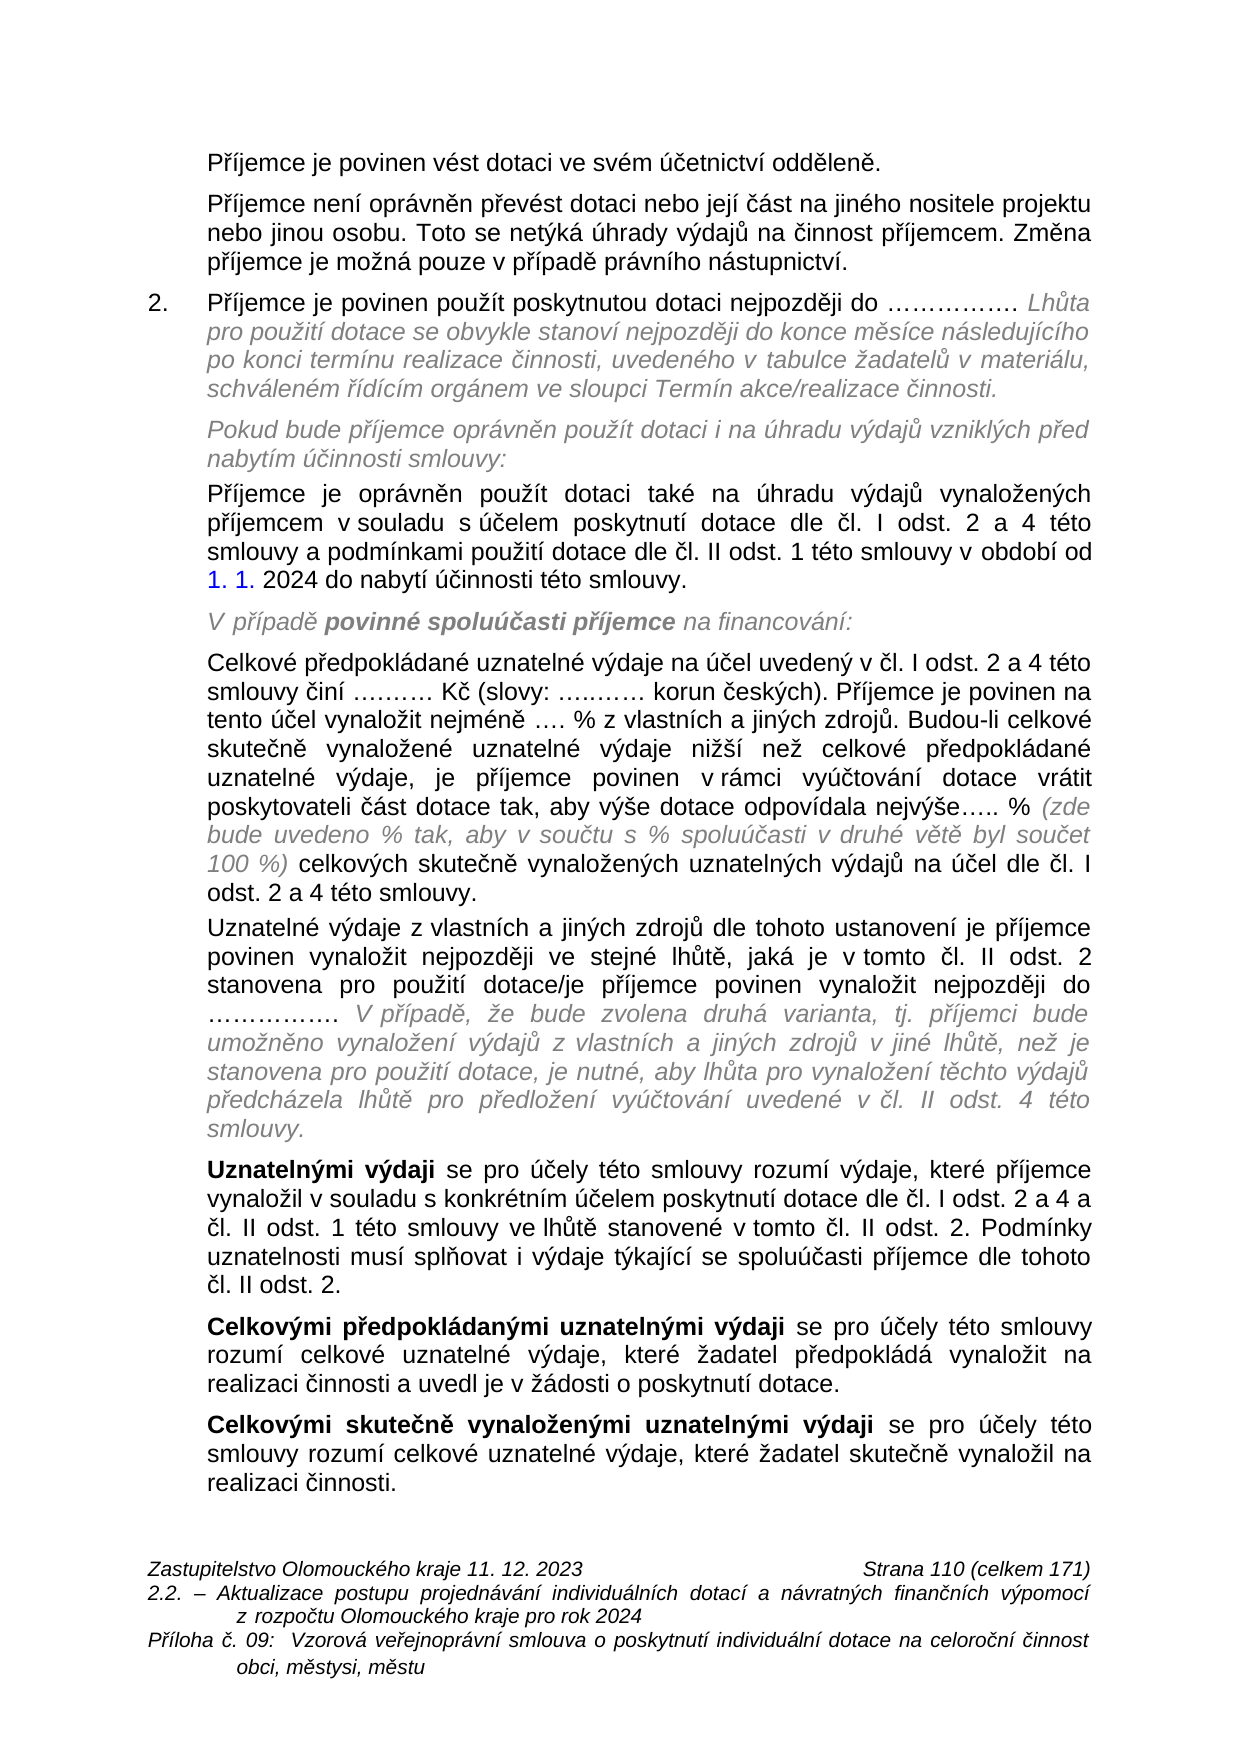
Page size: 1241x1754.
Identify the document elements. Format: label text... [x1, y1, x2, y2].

text Uznatelnými výdaji se pro účely této smlouvy rozumí výdaje, které příjemce vynaložil v souladu s konkrétním účelem poskytnutí dotace dle čl. I odst. 2 a 4 a čl. II odst. 1 této smlouvy ve lhůtě stanovené v tomto čl. II odst. 2. Podmínky uznatelnosti musí splňovat i výdaje týkající se spoluúčasti příjemce dle tohoto čl. II odst. 2. [207, 1155, 1092, 1299]
text Příjemce je oprávněn použít dotaci také na úhradu výdajů vynaložených příjemcem v souladu s účelem poskytnutí dotace dle čl. I odst. 2 a 4 této smlouvy a podmínkami použití dotace dle čl. II odst. 1 této smlouvy v období od 1. 1. 2024 do nabytí účinnosti této smlouvy. [207, 479, 1092, 594]
text Celkovými předpokládanými uznatelnými výdaji se pro účely této smlouvy rozumí celkové uznatelné výdaje, které žadatel předpokládá vynaložit na realizaci činnosti a uvedl je v žádosti o poskytnutí dotace. [207, 1311, 1092, 1398]
text Uznatelné výdaje z vlastních a jiných zdrojů dle tohoto ustanovení je příjemce povinen vynaložit nejpozději ve stejné lhůtě, jaká je v tomto čl. II odst. 2 stanovena pro použití dotace/je příjemce povinen vynaložit nejpozději do ……………. V případě, že bude zvolena druhá varianta, tj. příjemci bude umožněno vynaložení výdajů z vlastních a jiných zdrojů v jiné lhůtě, než je stanovena pro použití dotace, je nutné, aby lhůta pro vynaložení těchto výdajů předcházela lhůtě pro předložení vyúčtování uvedené v čl. II odst. 4 této smlouvy. [207, 913, 1092, 1143]
text Celkové předpokládané uznatelné výdaje na účel uvedený v čl. I odst. 2 a 4 této smlouvy činí ….…… Kč (slovy: …..…… korun českých). Příjemce je povinen na tento účel vynaložit nejméně …. % z vlastních a jiných zdrojů. Budou-li celkové skutečně vynaložené uznatelné výdaje nižší než celkové předpokládané uznatelné výdaje, je příjemce povinen v rámci vyúčtování dotace vrátit poskytovateli část dotace tak, aby výše dotace odpovídala nejvýše….. % (zde bude uvedeno % tak, aby v součtu s % spoluúčasti v druhé větě byl součet 100 %) celkových skutečně vynaložených uznatelných výdajů na účel dle čl. I odst. 2 a 4 této smlouvy. [207, 648, 1092, 906]
text Příjemce je povinen vést dotaci ve svém účetnictví odděleně. [207, 148, 1092, 176]
text V případě povinné spoluúčasti příjemce na financování: [207, 606, 1092, 635]
text Pokud bude příjemce oprávněn použít dotaci i na úhradu výdajů vzniklých před nabytím účinnosti smlouvy: [207, 415, 1092, 473]
text Celkovými skutečně vynaloženými uznatelnými výdaji se pro účely této smlouvy rozumí celkové uznatelné výdaje, které žadatel skutečně vynaložil na realizaci činnosti. [207, 1410, 1092, 1496]
list Příjemce není oprávněn převést dotaci nebo její část na jiného nositele projektu nebo jinou osobu. Toto se netýká úhrady výdajů na činnost příjemcem. Změna příjemce je možná pouze v případě právního nástupnictví. [207, 189, 1092, 275]
list Příjemce je povinen použít poskytnutou dotaci nejpozději do ……………. Lhůta pro použití dotace se obvykle stanoví nejpozději do konce měsíce následujícího po konci termínu realizace činnosti, uvedeného v tabulce žadatelů v materiálu, schváleném řídícím orgánem ve sloupci Termín akce/realizace činnosti. [148, 288, 1092, 403]
